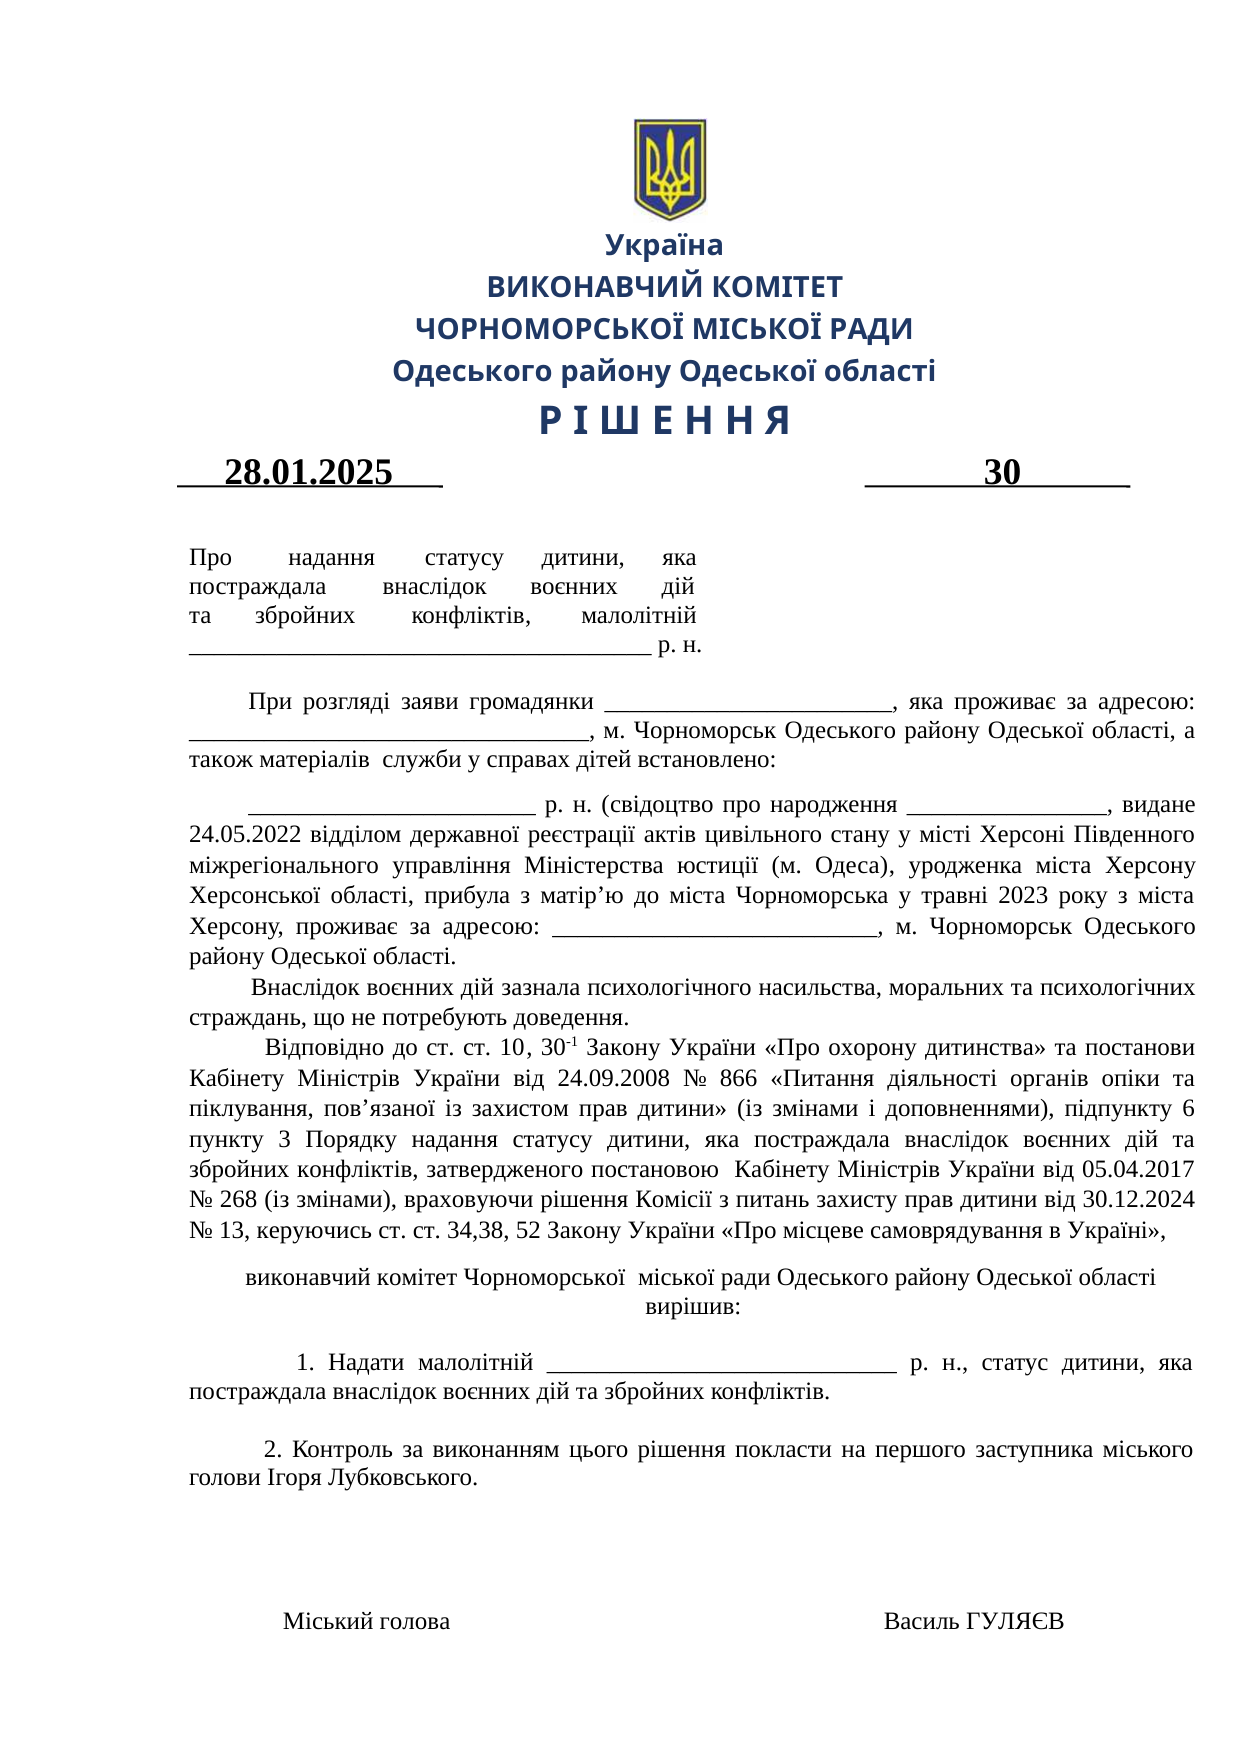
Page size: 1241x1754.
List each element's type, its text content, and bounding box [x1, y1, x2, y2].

text Внаслідок воєнних дій зазнала психологічного насильства, моральних та психологічних страждань, що не потребують доведення. [189, 972, 1196, 1031]
text ЧОРНОМОРСЬКОЇ МІСЬКОЇ РАДИ [177, 308, 1152, 348]
text Україна [177, 224, 1152, 264]
text Р І Ш Е Н Н Я [177, 392, 1152, 446]
text При розгляді заяви громадянки _______________________, яка проживає за адресою: ________________________________, м. Чорноморськ Одеського району Одеської області, а також матеріалів служби у справах дітей встановлено: [189, 686, 1196, 772]
text Відповідно до ст. ст. 10, 30-1 Закону України «Про охорону дитинства» та постанови Кабінету Міністрів України від 24.09.2008 № 866 «Питання діяльності органів опіки та піклування, пов’язаної із захистом прав дитини» (із змінами і доповненнями), підпункту 6 пункту 3 Порядку надання статусу дитини, яка постраждала внаслідок воєнних дій та збройних конфліктів, затвердженого постановою Кабінету Міністрів України від 05.04.2017 № 268 (із змінами), враховуючи рішення Комісії з питань захисту прав дитини від 30.12.2024 № 13, керуючись ст. ст. 34,38, 52 Закону України «Про місцеве самоврядування в Україні», [189, 1032, 1196, 1244]
text вирішив: [189, 1291, 1196, 1319]
text 2. Контроль за виконанням цього рішення покласти на першого заступника міського голови Ігоря Лубковського. [189, 1434, 1196, 1491]
text ВИКОНАВЧИЙ КОМІТЕТ [177, 266, 1152, 306]
picture [633, 118, 708, 223]
text Про надання статусу дитини, яка [189, 542, 1156, 571]
text _____________________________________ р. н. [189, 629, 1156, 657]
text Одеського району Одеської області [177, 350, 1152, 390]
text Міський голова Василь ГУЛЯЄВ [189, 1606, 1156, 1635]
text виконавчий комітет Чорноморської міської ради Одеського району Одеської області [189, 1262, 1196, 1291]
text 1. Надати малолітній ____________________________ р. н., статус дитини, яка постраждала внаслідок воєнних дій та збройних конфліктів. [189, 1347, 1193, 1405]
text та збройних конфліктів, малолітній [189, 600, 1156, 629]
text 28.01.2025 30 [177, 449, 1152, 493]
text _______________________ р. н. (свідоцтво про народження ________________, видане 24.05.2022 відділом державної реєстрації актів цивільного стану у місті Херсоні Південного міжрегіонального управління Міністерства юстиції (м. Одеса), уродженка міста Херсону Херсонської області, прибула з матір’ю до міста Чорноморська у травні 2023 року з міста Херсону, проживає за адресою: __________________________, м. Чорноморськ Одеського району Одеської області. [189, 789, 1196, 970]
text постраждала внаслідок воєнних дій [189, 571, 1156, 600]
